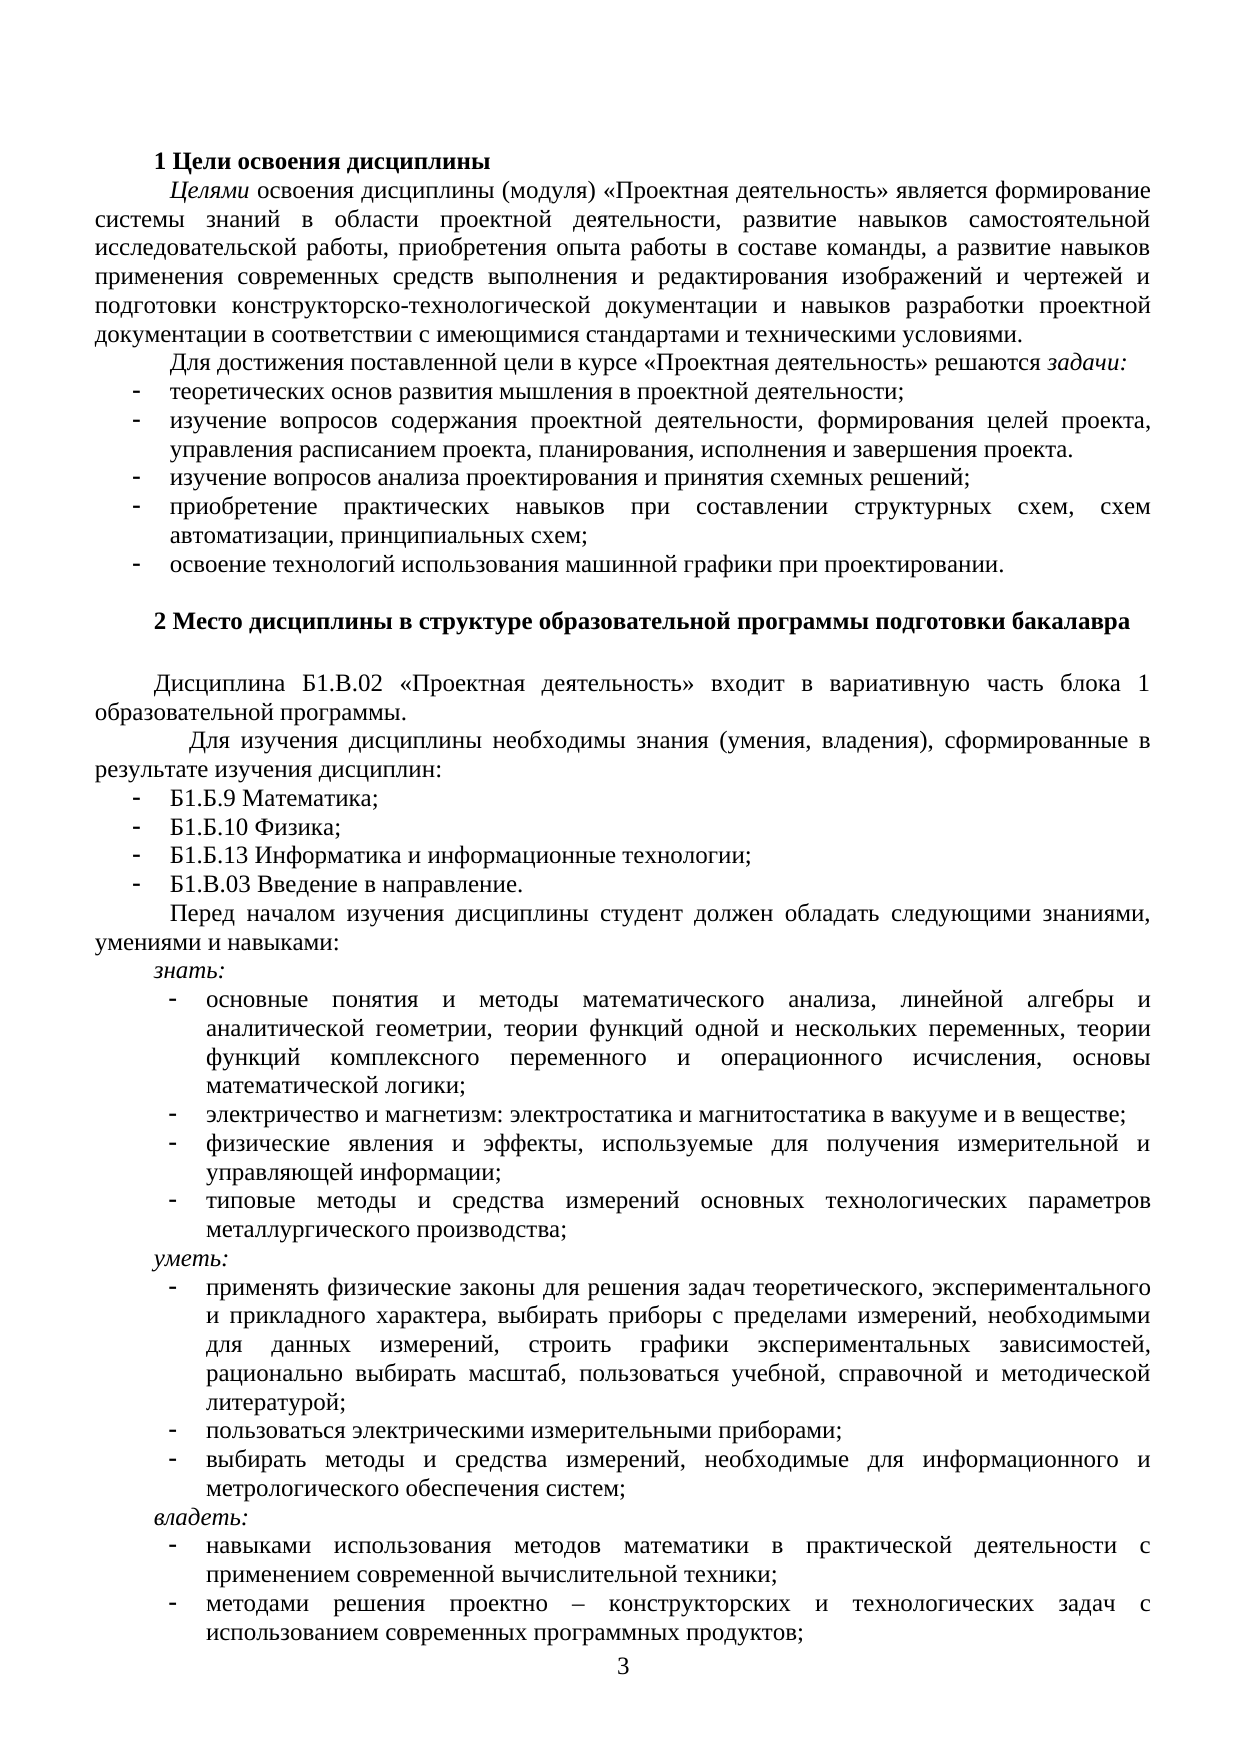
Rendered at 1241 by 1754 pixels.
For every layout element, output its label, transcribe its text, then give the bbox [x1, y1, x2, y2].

list теоретических основ развития мышления в проектной деятельности; [132, 376, 1152, 405]
list физические явления и эффекты, используемые для получения измерительной и управляющей информации; [168, 1128, 1152, 1185]
text 1 Цели освоения дисциплины [153, 146, 1152, 175]
list Б1.Б.13 Информатика и информационные технологии; [132, 840, 1152, 869]
text владеть: [94, 1502, 1152, 1530]
list выбирать методы и средства измерений, необходимые для информационного и метрологического обеспечения систем; [168, 1444, 1152, 1502]
list изучение вопросов содержания проектной деятельности, формирования целей проекта, управления расписанием проекта, планирования, исполнения и завершения проекта. [132, 405, 1152, 462]
text Дисциплина Б1.В.02 «Проектная деятельность» входит в вариативную часть блока 1 образовательной программы. [94, 668, 1152, 725]
list основные понятия и методы математического анализа, линейной алгебры и аналитической геометрии, теории функций одной и нескольких переменных, теории функций комплексного переменного и операционного исчисления, основы математической логики; [168, 984, 1152, 1099]
list типовые методы и средства измерений основных технологических параметров металлургического производства; [168, 1185, 1152, 1243]
text Для изучения дисциплины необходимы знания (умения, владения), сформированные в результате изучения дисциплин: [94, 725, 1152, 783]
list методами решения проектно – конструкторских и технологических задач с использованием современных программных продуктов; [168, 1588, 1152, 1645]
text Для достижения поставленной цели в курсе «Проектная деятельность» решаются задачи: [94, 347, 1152, 376]
list Б1.Б.10 Физика; [132, 812, 1152, 840]
list изучение вопросов анализа проектирования и принятия схемных решений; [132, 462, 1152, 491]
text 2 Место дисциплины в структуре образовательной программы подготовки бакалавра [94, 606, 1152, 635]
text уметь: [94, 1243, 1152, 1272]
list Б1.В.03 Введение в направление. [132, 869, 1152, 898]
text Перед началом изучения дисциплины студент должен обладать следующими знаниями, умениями и навыками: [94, 898, 1152, 955]
list Б1.Б.9 Математика; [132, 783, 1152, 812]
list электричество и магнетизм: электростатика и магнитостатика в вакууме и в веществе; [168, 1099, 1152, 1128]
text знать: [94, 955, 1152, 984]
list навыками использования методов математики в практической деятельности с применением современной вычислительной техники; [168, 1530, 1152, 1588]
text Целями освоения дисциплины (модуля) «Проектная деятельность» является формирование системы знаний в области проектной деятельности, развитие навыков самостоятельной исследовательской работы, приобретения опыта работы в составе команды, а развитие навыков применения современных средств выполнения и редактирования изображений и чертежей и подготовки конструкторско-технологической документации и навыков разработки проектной документации в соответствии с имеющимися стандартами и техническими условиями. [94, 175, 1152, 347]
list приобретение практических навыков при составлении структурных схем, схем автоматизации, принципиальных схем; [132, 491, 1152, 549]
list пользоваться электрическими измерительными приборами; [168, 1415, 1152, 1444]
list освоение технологий использования машинной графики при проектировании. [132, 549, 1152, 577]
list применять физические законы для решения задач теоретического, экспериментального и прикладного характера, выбирать приборы с пределами измерений, необходимыми для данных измерений, строить графики экспериментальных зависимостей, рационально выбирать масштаб, пользоваться учебной, справочной и методической литературой; [168, 1272, 1152, 1415]
